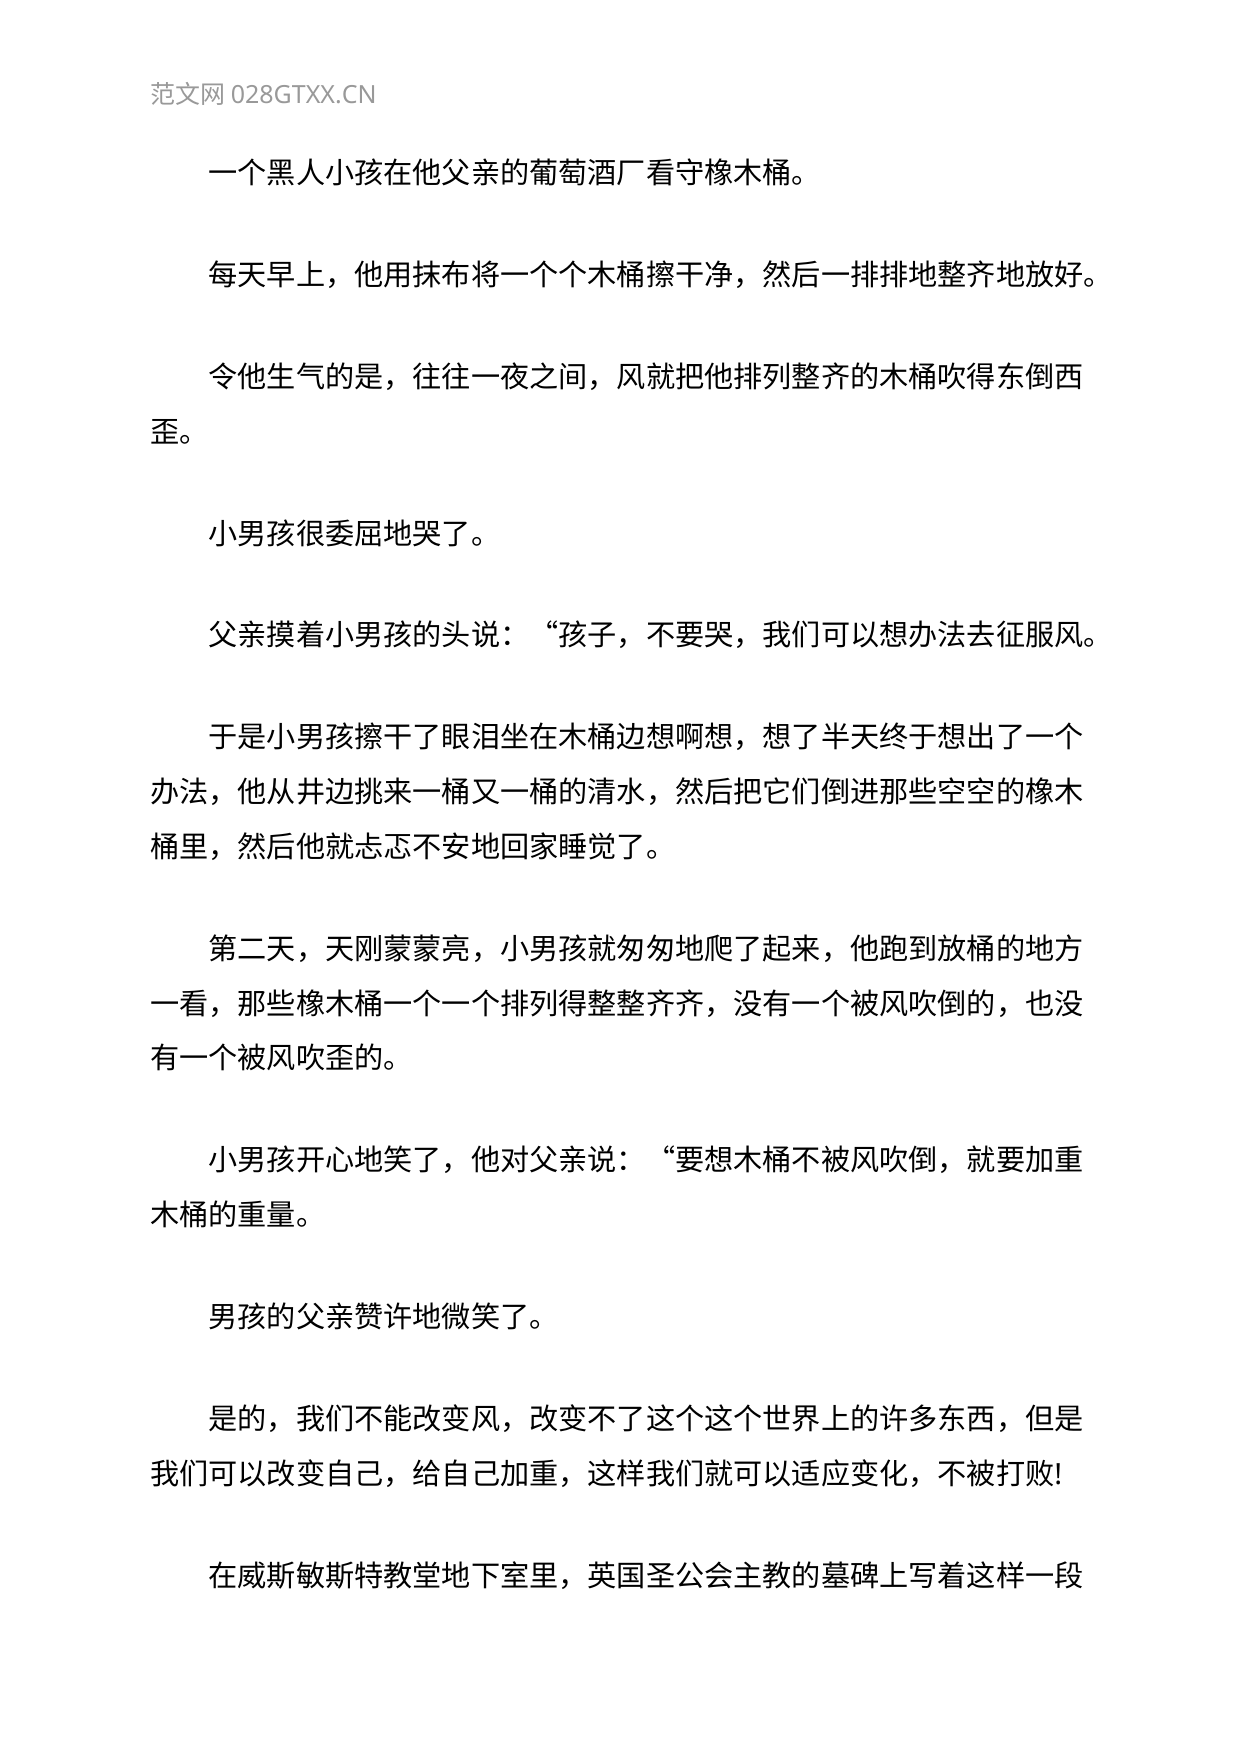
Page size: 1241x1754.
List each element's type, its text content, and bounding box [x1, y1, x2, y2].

text 于是小男孩擦干了眼泪坐在木桶边想啊想，想了半天终于想出了一个办法，他从井边挑来一桶又一桶的清水，然后把它们倒进那些空空的橡木桶里，然后他就忐忑不安地回家睡觉了。 [150, 714, 1090, 866]
text 一个黑人小孩在他父亲的葡萄酒厂看守橡木桶。 [150, 150, 1090, 192]
text 令他生气的是，往往一夜之间，风就把他排列整齐的木桶吹得东倒西歪。 [150, 353, 1090, 451]
text 男孩的父亲赞许地微笑了。 [150, 1293, 1090, 1336]
text 小男孩很委屈地哭了。 [150, 510, 1090, 552]
text 每天早上，他用抹布将一个个木桶擦干净，然后一排排地整齐地放好。 [150, 252, 1090, 294]
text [150, 1552, 1090, 1594]
text 是的，我们不能改变风，改变不了这个这个世界上的许多东西，但是我们可以改变自己，给自己加重，这样我们就可以适应变化，不被打败! [150, 1395, 1090, 1493]
text 小男孩开心地笑了，他对父亲说：“要想木桶不被风吹倒，就要加重木桶的重量。 [150, 1137, 1090, 1234]
text 第二天，天刚蒙蒙亮，小男孩就匆匆地爬了起来，他跑到放桶的地方一看，那些橡木桶一个一个排列得整整齐齐，没有一个被风吹倒的，也没有一个被风吹歪的。 [150, 925, 1090, 1077]
text 父亲摸着小男孩的头说：“孩子，不要哭，我们可以想办法去征服风。 [150, 612, 1090, 654]
